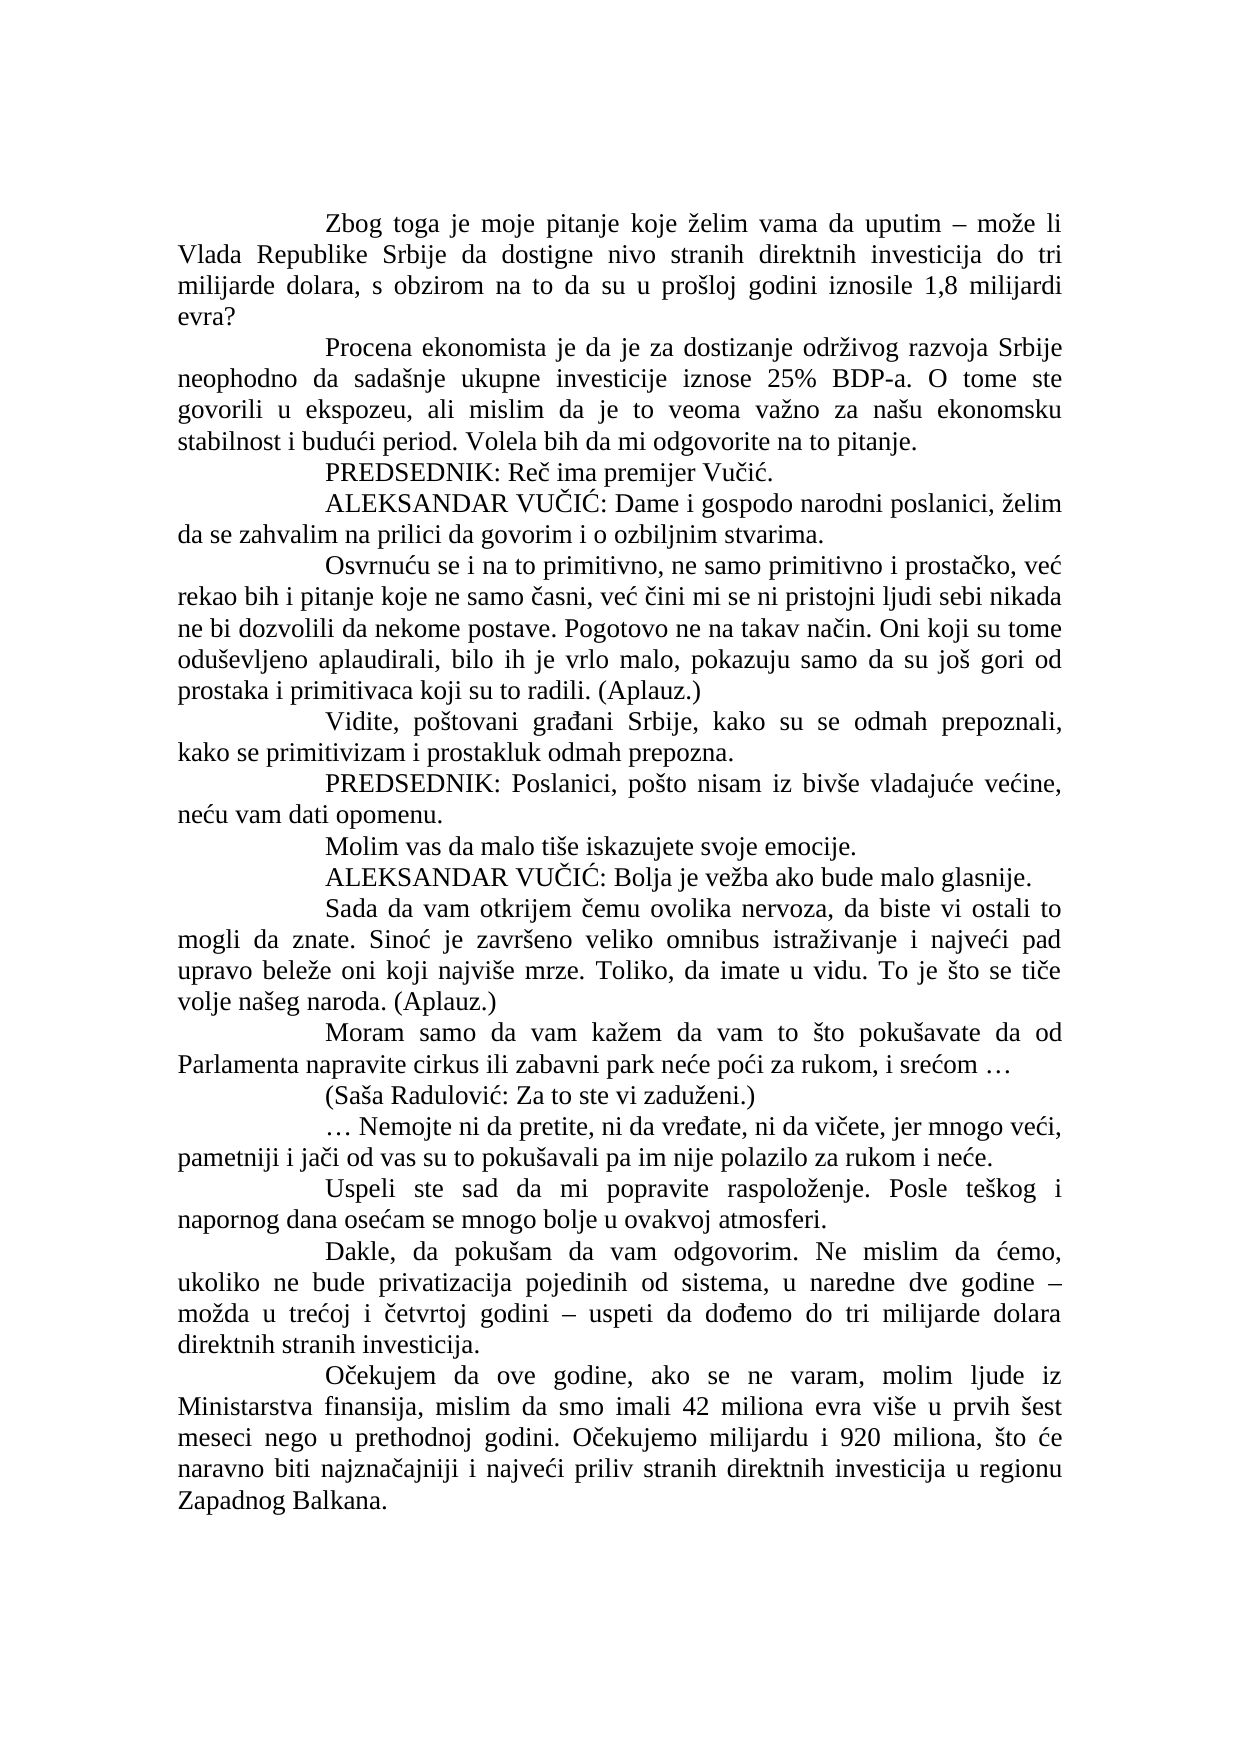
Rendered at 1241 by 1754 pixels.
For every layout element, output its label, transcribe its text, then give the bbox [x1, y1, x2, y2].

text … Nemojte ni da pretite, ni da vređate, ni da vičete, jer mnogo veći, pametniji i jači od vas su to pokušavali pa im nije polazilo za rukom i neće. [177, 1110, 1063, 1172]
text PREDSEDNIK: Poslanici, pošto nisam iz bivše vladajuće većine, neću vam dati opomenu. [177, 767, 1063, 830]
text Sada da vam otkrijem čemu ovolika nervoza, da biste vi ostali to mogli da znate. Sinoć je završeno veliko omnibus istraživanje i najveći pad upravo beleže oni koji najviše mrze. Toliko, da imate u vidu. To je što se tiče volje našeg naroda. (Aplauz.) [177, 892, 1063, 1017]
text ALEKSANDAR VUČIĆ: Dame i gospodo narodni poslanici, želim da se zahvalim na prilici da govorim i o ozbiljnim stvarima. [177, 487, 1063, 549]
text (Saša Radulović: Za to ste vi zaduženi.) [177, 1079, 1063, 1110]
text Osvrnuću se i na to primitivno, ne samo primitivno i prostačko, već rekao bih i pitanje koje ne samo časni, već čini mi se ni pristojni ljudi sebi nikada ne bi dozvolili da nekome postave. Pogotovo ne na takav način. Oni koji su tome oduševljeno aplaudirali, bilo ih je vrlo malo, pokazuju samo da su još gori od prostaka i primitivaca koji su to radili. (Aplauz.) [177, 549, 1063, 705]
text Očekujem da ove godine, ako se ne varam, molim ljude iz Ministarstva finansija, mislim da smo imali 42 miliona evra više u prvih šest meseci nego u prethodnoj godini. Očekujemo milijardu i 920 miliona, što će naravno biti najznačajniji i najveći priliv stranih direktnih investicija u regionu Zapadnog Balkana. [177, 1359, 1063, 1515]
text Moram samo da vam kažem da vam to što pokušavate da od Parlamenta napravite cirkus ili zabavni park neće poći za rukom, i srećom … [177, 1017, 1063, 1079]
text Uspeli ste sad da mi popravite raspoloženje. Posle teškog i napornog dana osećam se mnogo bolje u ovakvoj atmosferi. [177, 1172, 1063, 1234]
text Procena ekonomista je da je za dostizanje održivog razvoja Srbije neophodno da sadašnje ukupne investicije iznose 25% BDP-a. O tome ste govorili u ekspozeu, ali mislim da je to veoma važno za našu ekonomsku stabilnost i budući period. Volela bih da mi odgovorite na to pitanje. [177, 331, 1063, 456]
text Dakle, da pokušam da vam odgovorim. Ne mislim da ćemo, ukoliko ne bude privatizacija pojedinih od sistema, u naredne dve godine – možda u trećoj i četvrtoj godini – uspeti da dođemo do tri milijarde dolara direktnih stranih investicija. [177, 1234, 1063, 1359]
text Zbog toga je moje pitanje koje želim vama da uputim – može li Vlada Republike Srbije da dostigne nivo stranih direktnih investicija do tri milijarde dolara, s obzirom na to da su u prošloj godini iznosile 1,8 milijardi evra? [177, 207, 1063, 331]
text Vidite, poštovani građani Srbije, kako su se odmah prepoznali, kako se primitivizam i prostakluk odmah prepozna. [177, 705, 1063, 767]
text Molim vas da malo tiše iskazujete svoje emocije. [177, 830, 1063, 861]
text ALEKSANDAR VUČIĆ: Bolja je vežba ako bude malo glasnije. [177, 861, 1063, 892]
text PREDSEDNIK: Reč ima premijer Vučić. [177, 456, 1063, 487]
